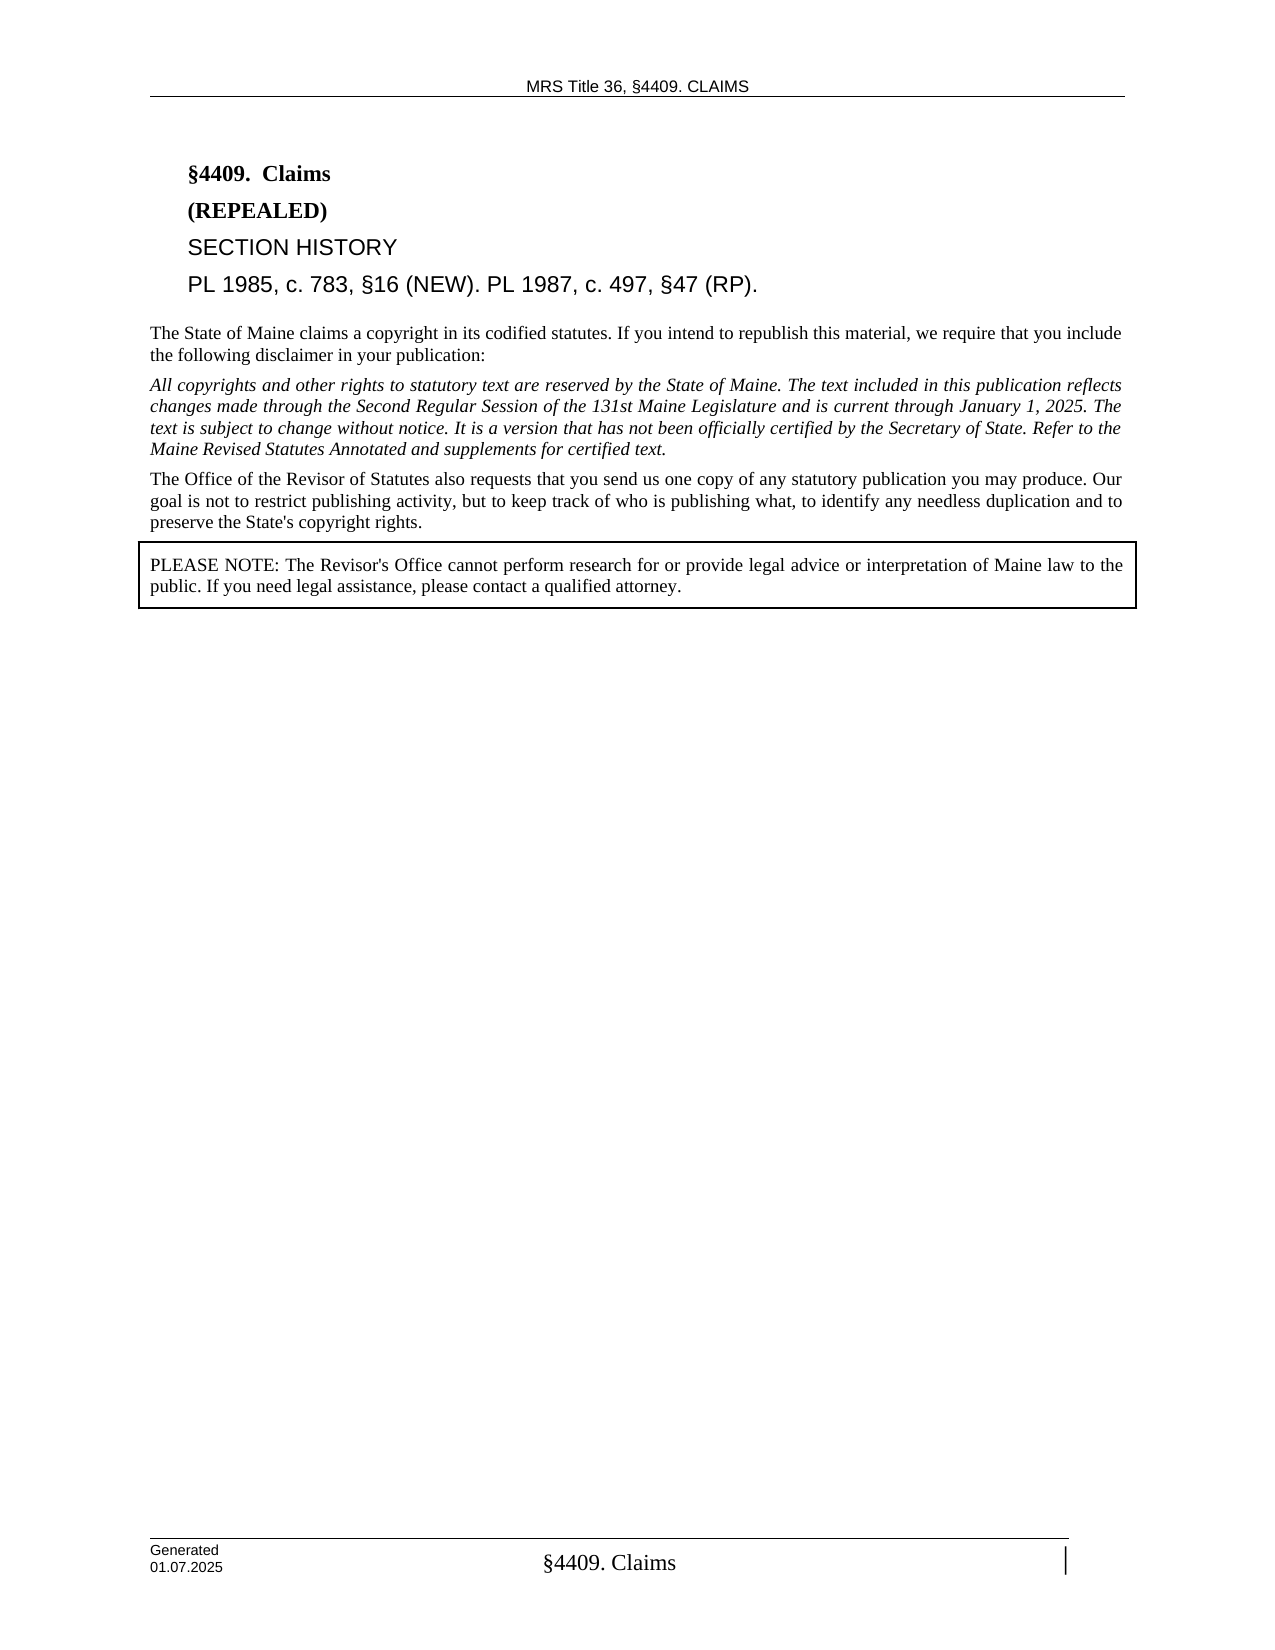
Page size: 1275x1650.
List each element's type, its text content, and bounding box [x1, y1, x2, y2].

text PL 1985, c. 783, §16 (NEW). PL 1987, c. 497, §47 (RP). [187, 271, 1125, 297]
text PLEASE NOTE: The Revisor's Office cannot perform research for or provide legal advice or interpretation of Maine law to the public. If you need legal assistance, please contact a qualified attorney. [140, 543, 1135, 607]
text SECTION HISTORY [187, 234, 1125, 260]
text (REPEALED) [187, 197, 1125, 223]
text The Office of the Revisor of Statutes also requests that you send us one copy of any statutory publication you may produce. Our goal is not to restrict publishing activity, but to keep track of who is publishing what, to identify any needless duplication and to preserve the State's copyright rights. [150, 468, 1125, 533]
text The State of Maine claims a copyright in its codified statutes. If you intend to republish this material, we require that you include the following disclaimer in your publication: [150, 322, 1125, 365]
text All copyrights and other rights to statutory text are reserved by the State of Maine. The text included in this publication reflects changes made through the Second Regular Session of the 131st Maine Legislature and is current through January 1, 2025 . The text is subject to change without notice. It is a version that has not been officially certified by the Secretary of State. Refer to the Maine Revised Statutes Annotated and supplements for certified text. [150, 373, 1125, 460]
text §4409. Claims [187, 160, 1125, 187]
